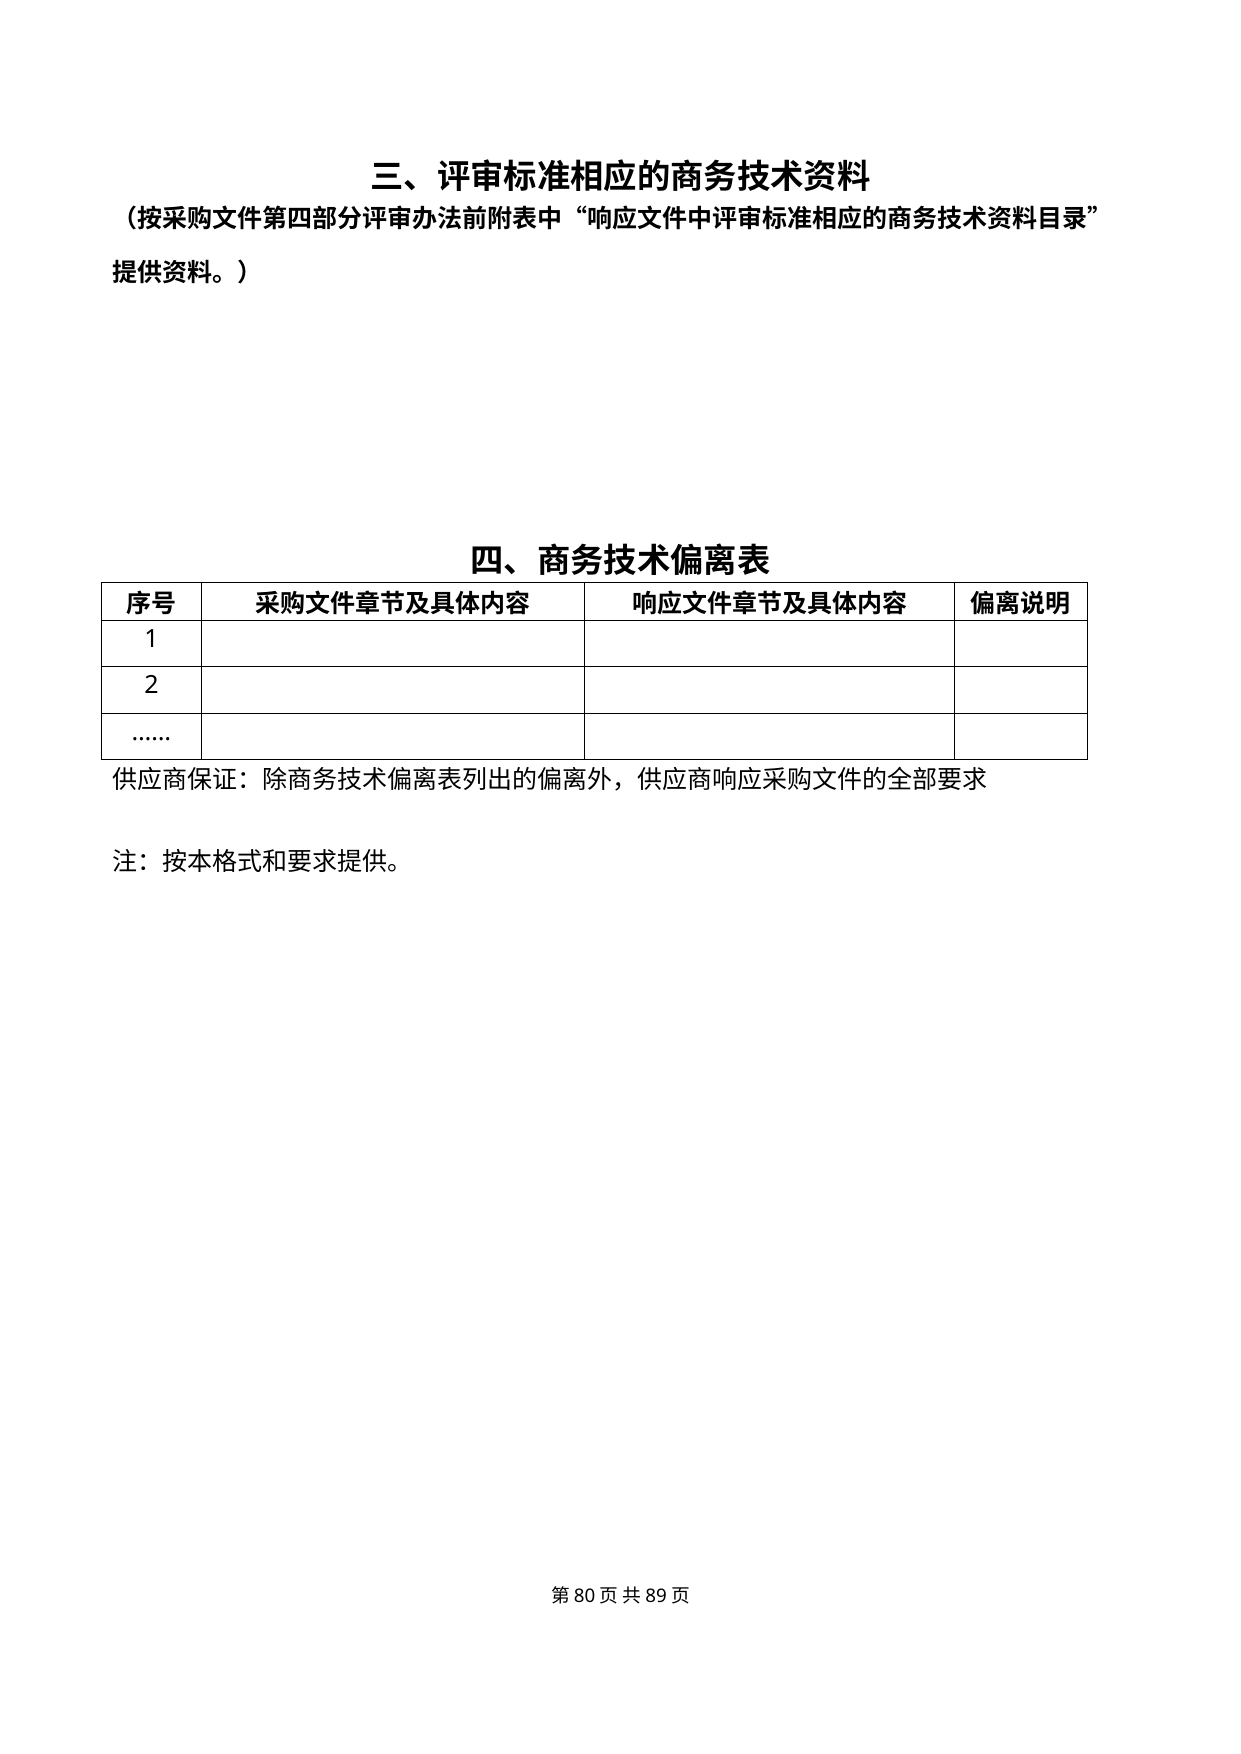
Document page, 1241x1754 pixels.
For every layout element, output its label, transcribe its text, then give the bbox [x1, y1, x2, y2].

table_cell [955, 621, 1087, 666]
table_header 偏离说明 [955, 583, 1087, 619]
table_cell …… [102, 714, 201, 759]
table_header 序号 [102, 583, 201, 619]
table_header 采购文件章节及具体内容 [202, 583, 584, 619]
table_header 响应文件章节及具体内容 [585, 583, 954, 619]
table_cell [202, 714, 584, 759]
table_cell [585, 621, 954, 666]
text 供应商保证：除商务技术偏离表列出的偏离外，供应商响应采购文件的全部要求 [112, 760, 1128, 796]
text （按采购文件第四部分评审办法前附表中“响应文件中评审标准相应的商务技术资料目录”提供资料。） [112, 198, 1128, 289]
table_cell 2 [102, 667, 201, 712]
table_cell [585, 714, 954, 759]
table_cell [955, 714, 1087, 759]
table_cell 1 [102, 621, 201, 666]
text 四、商务技术偏离表 [112, 534, 1128, 582]
text 注：按本格式和要求提供。 [112, 842, 1084, 878]
table_cell [585, 667, 954, 712]
table_cell [202, 621, 584, 666]
table_cell [202, 667, 584, 712]
text 三、评审标准相应的商务技术资料 [112, 150, 1128, 198]
table_cell [955, 667, 1087, 712]
